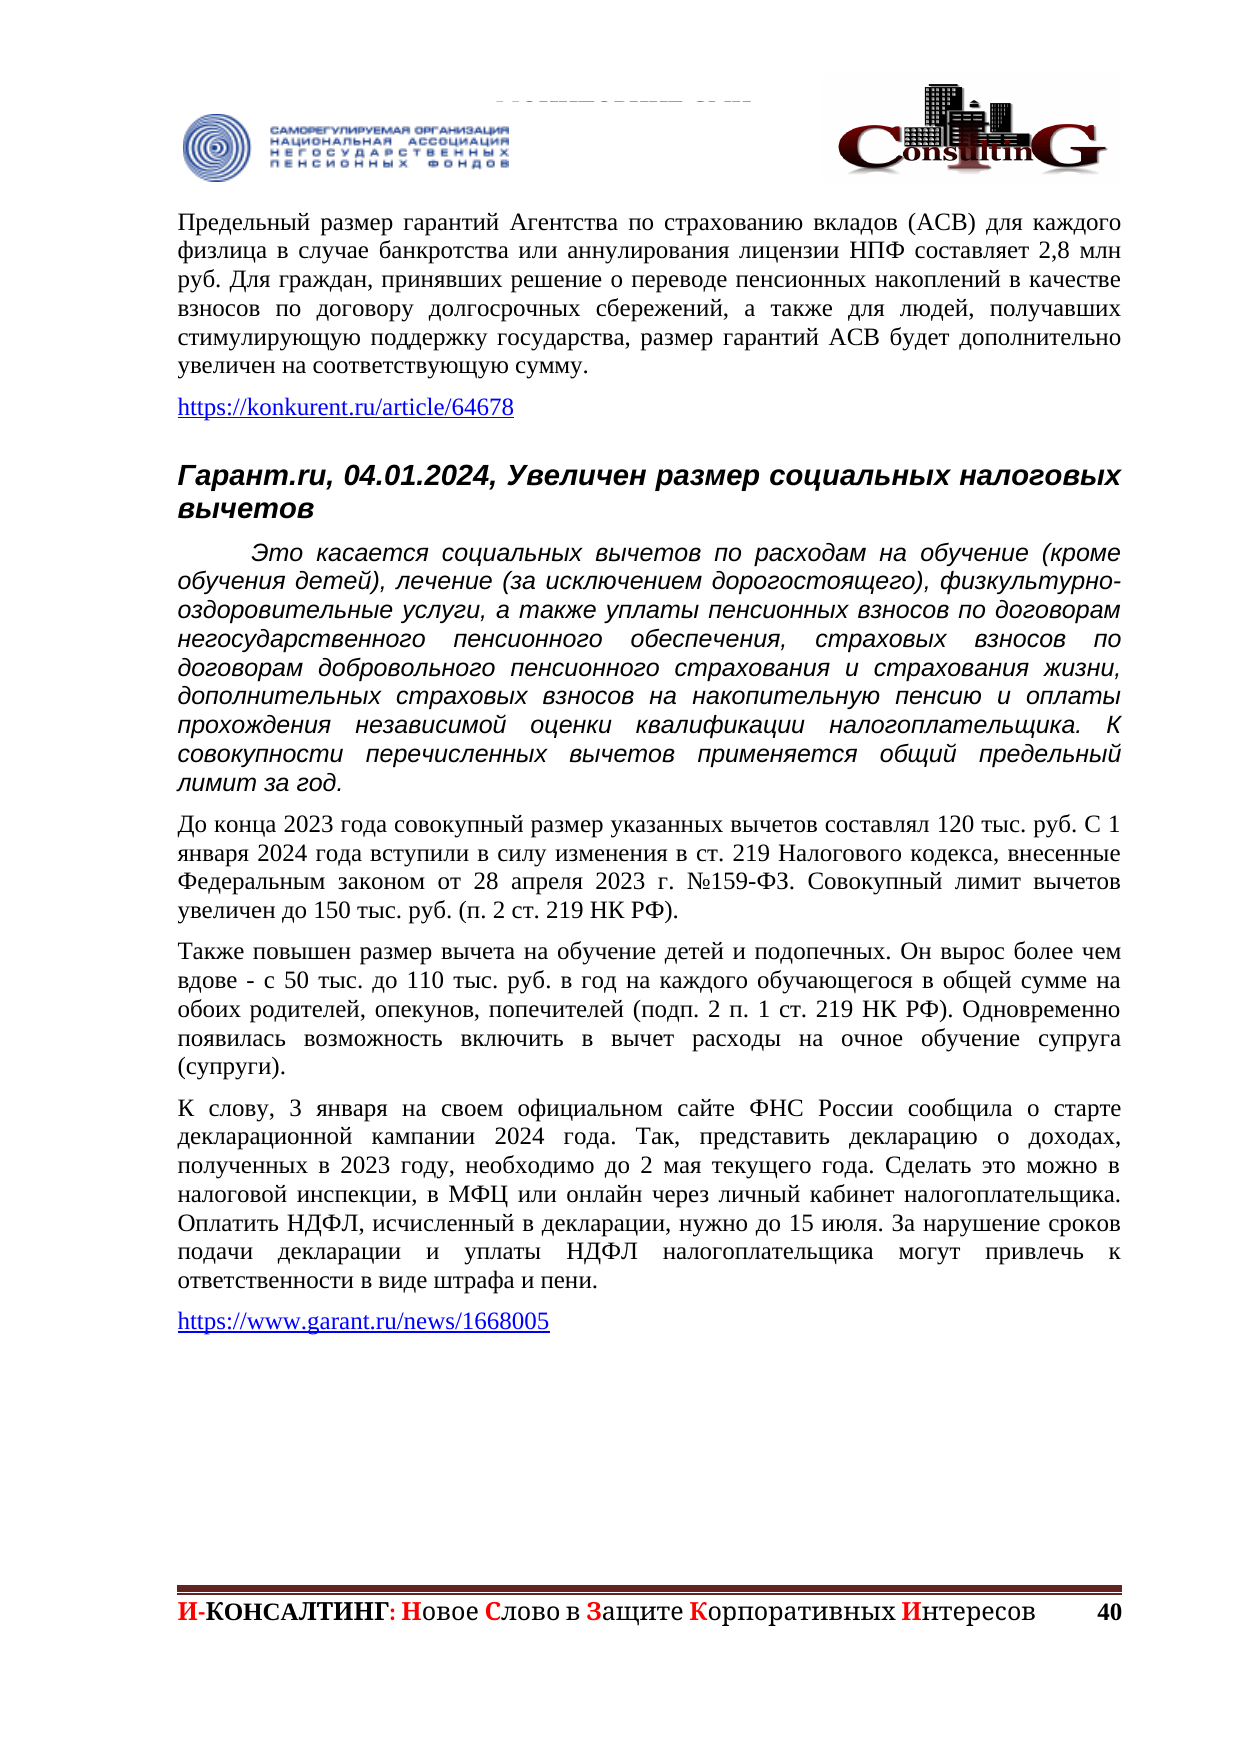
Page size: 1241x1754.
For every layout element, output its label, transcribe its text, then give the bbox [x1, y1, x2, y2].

text К слову, 3 января на своем официальном сайте ФНС России сообщила о старте декларационной кампании 2024 года. Так, представить декларацию о доходах, полученных в 2023 году, необходимо до 2 мая текущего года. Сделать это можно в налоговой инспекции, в МФЦ или онлайн через личный кабинет налогоплательщика. Оплатить НДФЛ, исчисленный в декларации, нужно до 15 июля. За нарушение сроков подачи декларации и уплаты НДФЛ налогоплательщика могут привлечь к ответственности в виде штрафа и пени. [177, 1093, 1122, 1294]
text До конца 2023 года совокупный размер указанных вычетов составлял 120 тыс. руб. С 1 января 2024 года вступили в силу изменения в ст. 219 Налогового кодекса, внесенные Федеральным законом от 28 апреля 2023 г. №159-ФЗ. Совокупный лимит вычетов увеличен до 150 тыс. руб. (п. 2 ст. 219 НК РФ). [177, 809, 1122, 924]
text Также повышен размер вычета на обучение детей и подопечных. Он вырос более чем вдове - с 50 тыс. до 110 тыс. руб. в год на каждого обучающегося в общей сумме на обоих родителей, опекунов, попечителей (подп. 2 п. 1 ст. 219 НК РФ). Одновременно появилась возможность включить в вычет расходы на очное обучение супруга (супруги). [177, 936, 1122, 1080]
picture [821, 73, 1122, 182]
text Предельный размер гарантий Агентства по страхованию вкладов (АСВ) для каждого физлица в случае банкротства или аннулирования лицензии НПФ составляет 2,8 млн руб. Для граждан, принявших решение о переводе пенсионных накоплений в качестве взносов по договору долгосрочных сбережений, а также для людей, получавших стимулирующую поддержку государства, размер гарантий АСВ будет дополнительно увеличен на соответствующую сумму. [177, 207, 1122, 379]
subtitle Гарант.ru, 04.01.2024, Увеличен размер социальных налоговых вычетов [177, 458, 1122, 525]
subtitle Это касается социальных вычетов по расходам на обучение (кроме обучения детей), лечение (за исключением дорогостоящего), физкультурно-оздоровительные услуги, а также уплаты пенсионных взносов по договорам негосударственного пенсионного обеспечения, страховых взносов по договорам добровольного пенсионного страхования и страхования жизни, дополнительных страховых взносов на накопительную пенсию и оплаты прохождения независимой оценки квалификации налогоплательщика. К совокупности перечисленных вычетов применяется общий предельный лимит за год. [177, 538, 1122, 796]
picture [183, 114, 509, 182]
text https://www.garant.ru/news/1668005 [177, 1306, 1122, 1335]
text https://konkurent.ru/article/64678 [177, 392, 1122, 421]
